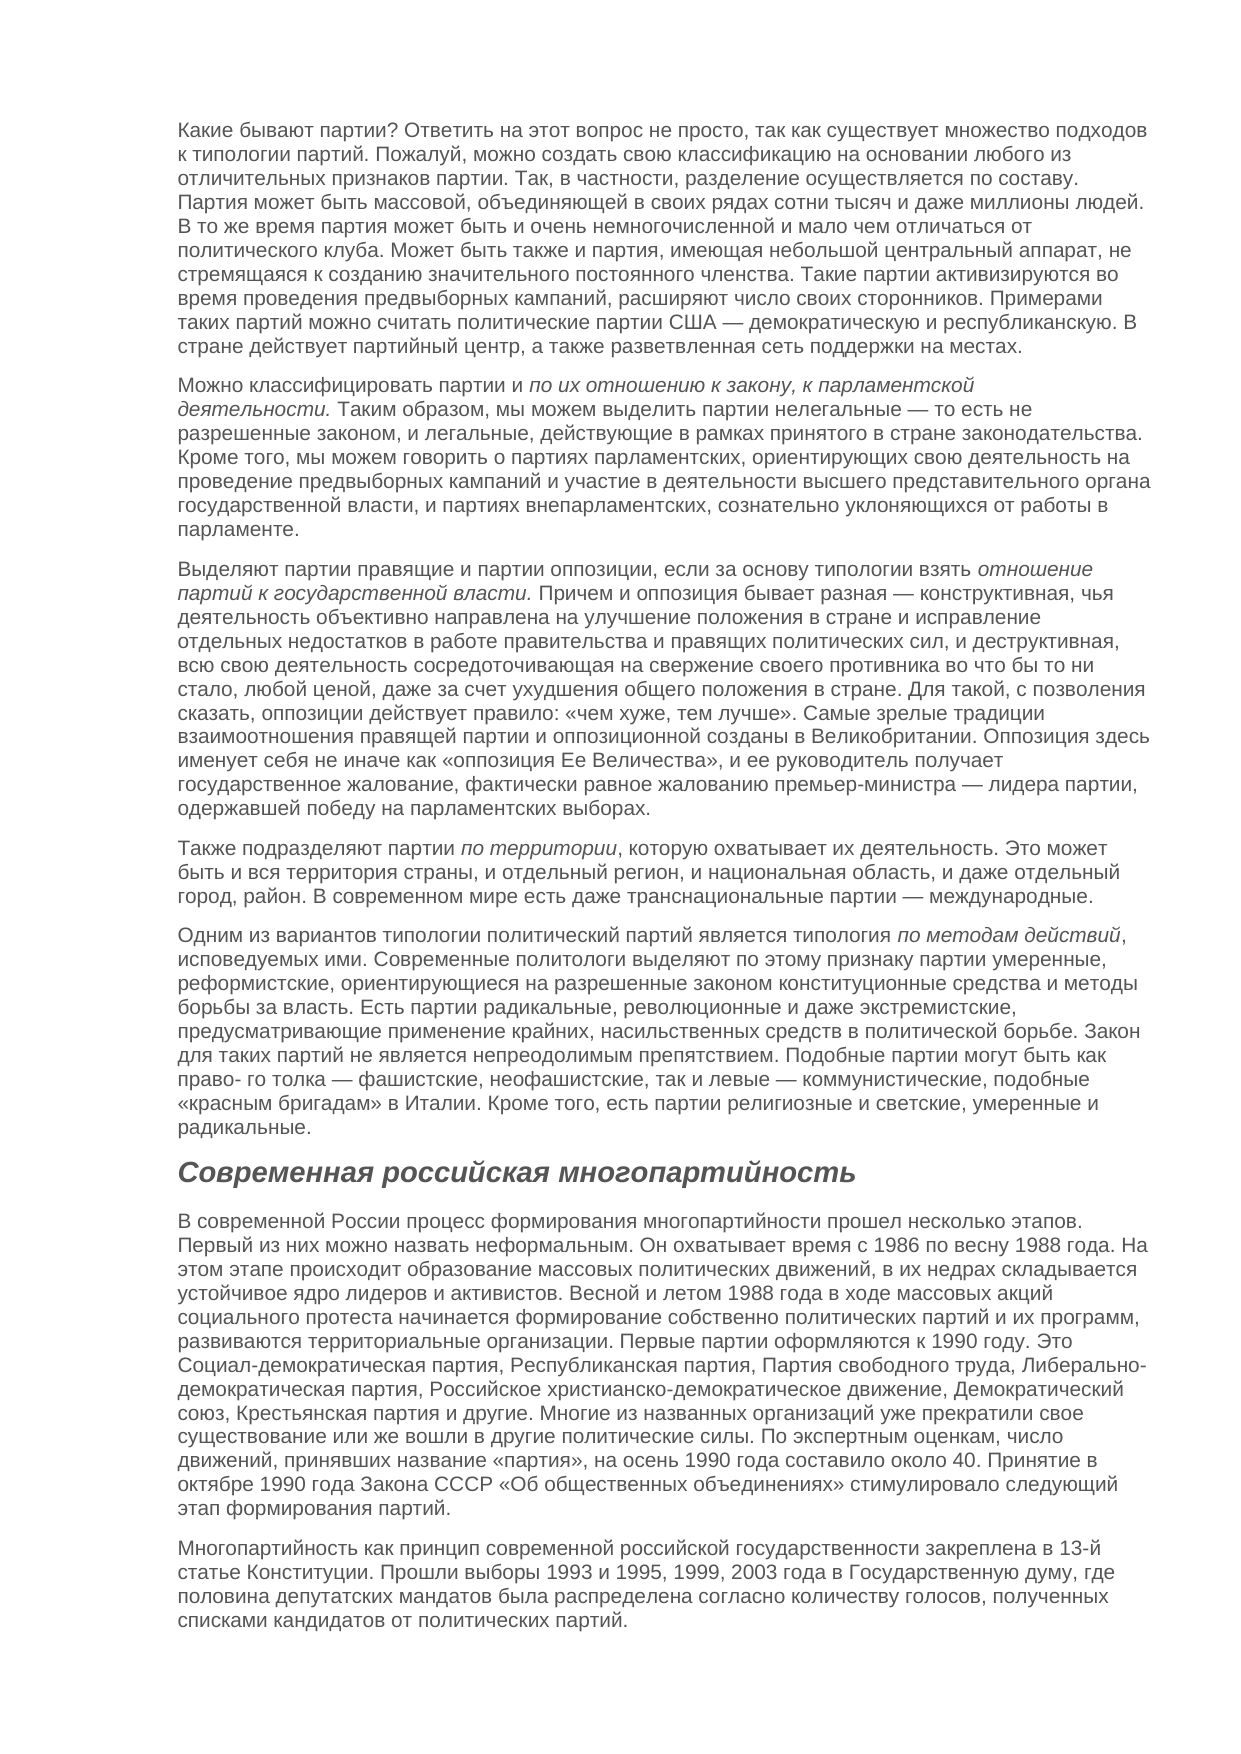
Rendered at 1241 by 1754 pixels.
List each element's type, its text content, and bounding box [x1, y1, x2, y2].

text Какие бывают партии? Ответить на этот вопрос не просто, так как существует множество подходов к типологии партий. Пожалуй, можно создать свою классификацию на основании любого из отличительных признаков партии. Так, в частности, разделение осуществляется по составу. Партия может быть массовой, объединяющей в своих рядах сотни тысяч и даже миллионы людей. В то же время партия может быть и очень немногочисленной и мало чем отличаться от политического клуба. Может быть также и партия, имеющая небольшой центральный аппарат, не стремящаяся к созданию значительного постоянного членства. Такие партии активизируются во время проведения предвыборных кампаний, расширяют число своих сторонников. Примерами таких партий можно считать политические партии США — демократическую и республиканскую. В стране действует партийный центр, а также разветвленная сеть поддержки на местах. [177, 118, 1152, 358]
text Одним из вариантов типологии политический партий является типология по методам действий, исповедуемых ими. Современные политологи выделяют по этому признаку партии умеренные, реформистские, ориентирующиеся на разрешенные законом конституционные средства и методы борьбы за власть. Есть партии радикальные, революционные и даже экстремистские, предусматривающие применение крайних, насильственных средств в политической борьбе. Закон для таких партий не является непреодолимым препятствием. Подобные партии могут быть как право- го толка — фашистские, неофашистские, так и левые — коммунистические, подобные «красным бригадам» в Италии. Кроме того, есть партии религиозные и светские, умеренные и радикальные. [177, 923, 1152, 1139]
text Также подразделяют партии по территории, которую охватывает их деятельность. Это может быть и вся территория страны, и отдельный регион, и национальная область, и даже отдельный город, район. В современном мире есть даже транснациональные партии — международные. [177, 836, 1152, 908]
text Многопартийность как принцип современной российской государственности закреплена в 13-й статье Конституции. Прошли выборы 1993 и 1995, 1999, 2003 года в Государственную думу, где половина депутатских мандатов была распределена согласно количеству голосов, полученных списками кандидатов от политических партий. [177, 1536, 1152, 1632]
subtitle Современная российская многопартийность [177, 1154, 1152, 1188]
text В современной России процесс формирования многопартийности прошел несколько этапов. Первый из них можно назвать неформальным. Он охватывает время с 1986 по весну 1988 года. На этом этапе происходит образование массовых политических движений, в их недрах складывается устойчивое ядро лидеров и активистов. Весной и летом 1988 года в ходе массовых акций социального протеста начинается формирование собственно политических партий и их программ, развиваются территориальные организации. Первые партии оформляются к 1990 году. Это Социал-демократическая партия, Республиканская партия, Партия свободного труда, Либерально-демократическая партия, Российское христианско-демократическое движение, Демократический союз, Крестьянская партия и другие. Многие из названных организаций уже прекратили свое существование или же вошли в другие политические силы. По экспертным оценкам, число движений, принявших название «партия», на осень 1990 года составило около 40. Принятие в октябре 1990 года Закона СССР «Об общественных объединениях» стимулировало следующий этап формирования партий. [177, 1209, 1152, 1520]
text Можно классифицировать партии и по их отношению к закону, к парламентской деятельности. Таким образом, мы можем выделить партии нелегальные — то есть не разрешенные законом, и легальные, действующие в рамках принятого в стране законодательства. Кроме того, мы можем говорить о партиях парламентских, ориентирующих свою деятельность на проведение предвыборных кампаний и участие в деятельности высшего представительного органа государственной власти, и партиях внепарламентских, сознательно уклоняющихся от работы в парламенте. [177, 373, 1152, 541]
text Выделяют партии правящие и партии оппозиции, если за основу типологии взять отношение партий к государственной власти. Причем и оппозиция бывает разная — конструктивная, чья деятельность объективно направлена на улучшение положения в стране и исправление отдельных недостатков в работе правительства и правящих политических сил, и деструктивная, всю свою деятельность сосредоточивающая на свержение своего противника во что бы то ни стало, любой ценой, даже за счет ухудшения общего положения в стране. Для такой, с позволения сказать, оппозиции действует правило: «чем хуже, тем лучше». Самые зрелые традиции взаимоотношения правящей партии и оппозиционной созданы в Великобритании. Оппозиция здесь именует себя не иначе как «оппозиция Ее Величества», и ее руководитель получает государственное жалование, фактически равное жалованию премьер-министра — лидера партии, одержавшей победу на парламентских выборах. [177, 557, 1152, 820]
